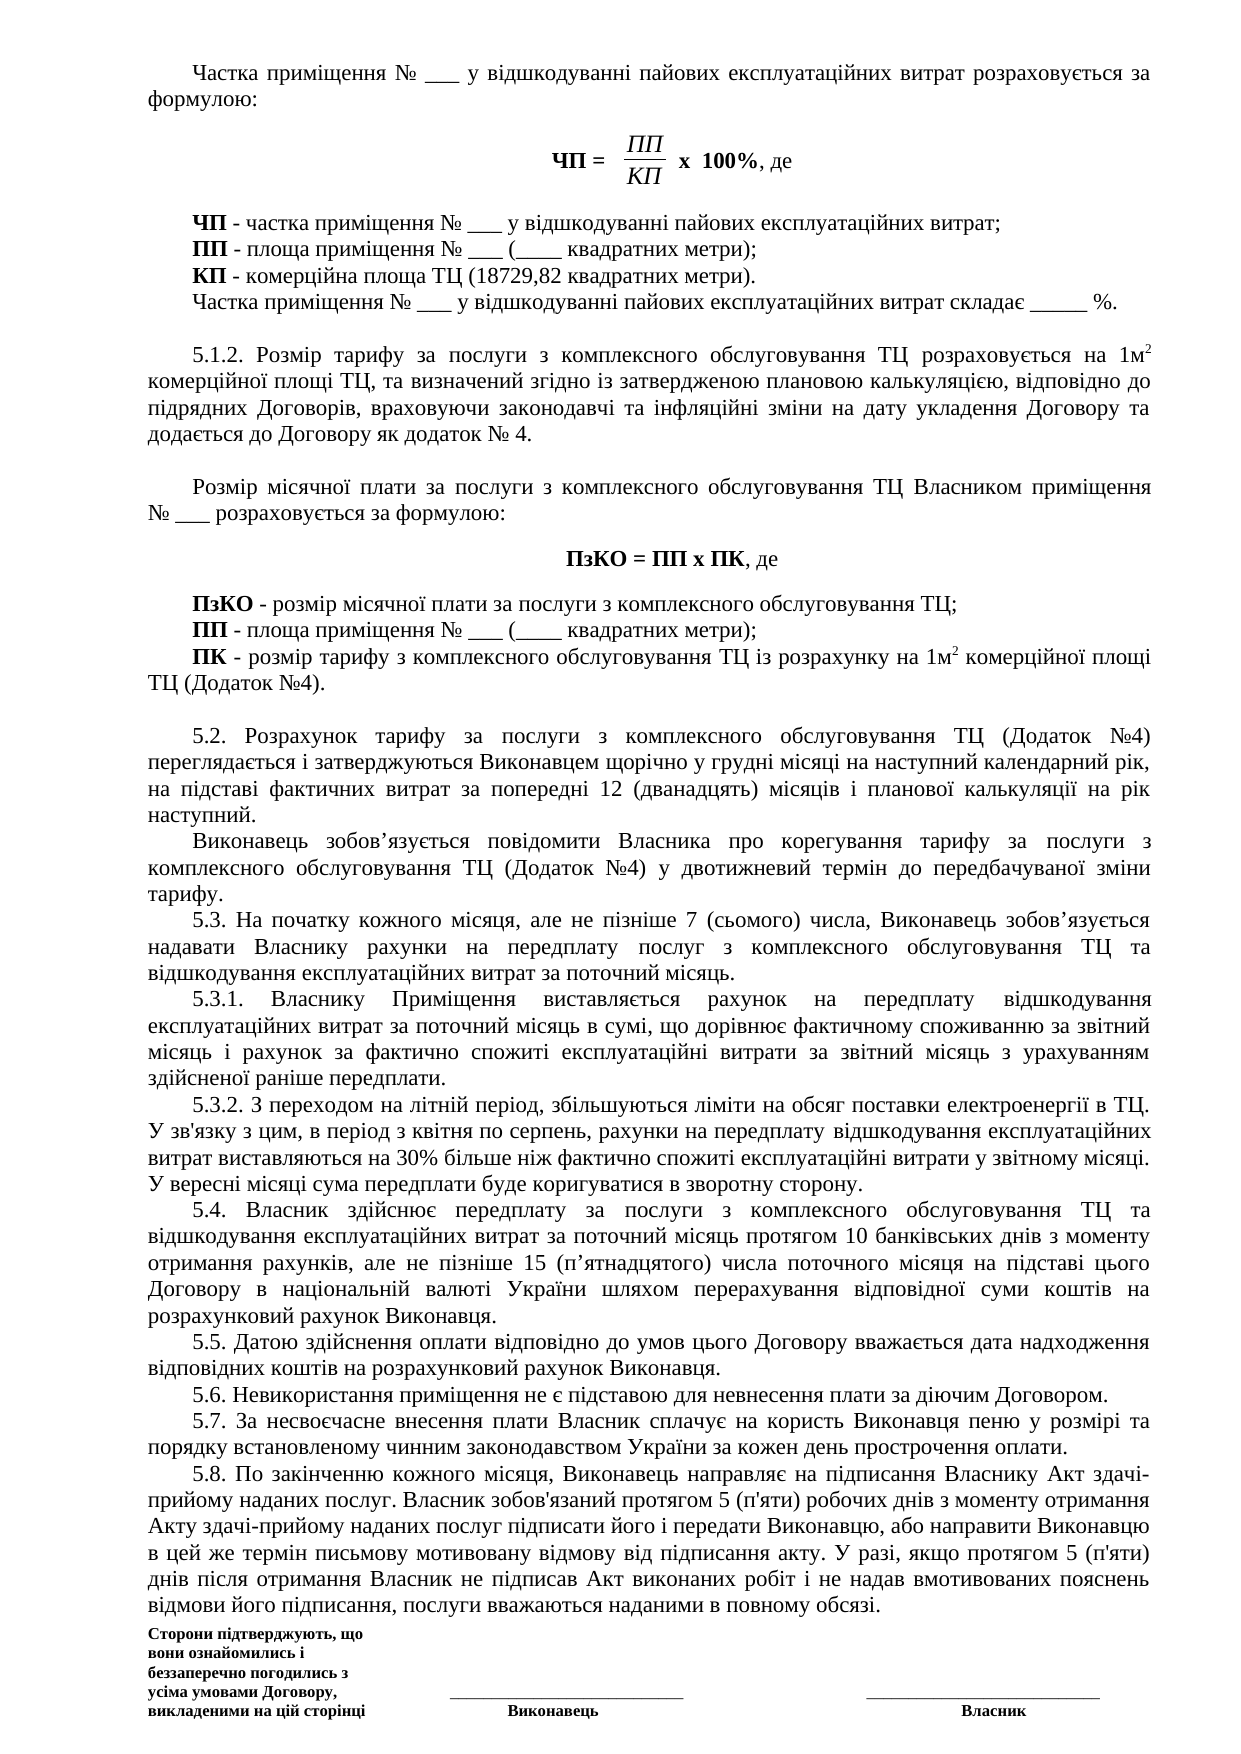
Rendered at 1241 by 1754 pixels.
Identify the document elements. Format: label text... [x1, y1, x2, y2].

text 5.3. На початку кожного місяця, але не пізніше 7 (сьомого) числа, Виконавець зобов’язується надавати Власнику рахунки на передплату послуг з комплексного обслуговування ТЦ та відшкодування експлуатаційних витрат за поточний місяць. [148, 906, 1152, 985]
text 5.1.2. Розмір тарифу за послуги з комплексного обслуговування ТЦ розраховується на 1м2 комерційної площі ТЦ, та визначений згідно із затвердженою плановою калькуляцією, відповідно до підрядних Договорів, враховуючи законодавчі та інфляційні зміни на дату укладення Договору та додається до Договору як додаток № 4. [148, 341, 1152, 446]
text ПзКО = ПП х ПК, де [148, 544, 1152, 571]
text 5.3.2. З переходом на літній період, збільшуються ліміти на обсяг поставки електроенергії в ТЦ. У зв'язку з цим, в період з квітня по серпень, рахунки на передплату відшкодування експлуатаційних витрат виставляються на 30% більше ніж фактично спожиті експлуатаційні витрати у звітному місяці. У вересні місяці сума передплати буде коригуватися в зворотну сторону. [148, 1091, 1152, 1196]
text 5.3.1. Власнику Приміщення виставляється рахунок на передплату відшкодування експлуатаційних витрат за поточний місяць в сумі, що дорівнює фактичному споживанню за звітний місяць і рахунок за фактично спожиті експлуатаційні витрати за звітний місяць з урахуванням здійсненої раніше передплати. [148, 985, 1152, 1091]
text ЧП - частка приміщення № ___ у відшкодуванні пайових експлуатаційних витрат; [148, 209, 1152, 236]
text 5.6. Невикористання приміщення не є підставою для невнесення плати за діючим Договором. [148, 1381, 1152, 1407]
text КП - комерційна площа ТЦ (18729,82 квадратних метри). [148, 262, 1152, 288]
text Частка приміщення № ___ у відшкодуванні пайових експлуатаційних витрат розраховується за формулою: [148, 59, 1152, 112]
text Виконавець зобов’язується повідомити Власника про корегування тарифу за послуги з комплексного обслуговування ТЦ (Додаток №4) у двотижневий термін до передбачуваної зміни тарифу. [148, 827, 1152, 906]
text 5.7. За несвоєчасне внесення плати Власник сплачує на користь Виконавця пеню у розмірі та порядку встановленому чинним законодавством України за кожен день прострочення оплати. [148, 1407, 1152, 1460]
text ПП - площа приміщення № ___ (____ квадратних метри); [148, 616, 1152, 643]
text Частка приміщення № ___ у відшкодуванні пайових експлуатаційних витрат складає _____ %. [148, 288, 1152, 314]
text ПП - площа приміщення № ___ (____ квадратних метри); [148, 236, 1152, 262]
text 5.2. Розрахунок тарифу за послуги з комплексного обслуговування ТЦ (Додаток №4) переглядається і затверджуються Виконавцем щорічно у грудні місяці на наступний календарний рік, на підставі фактичних витрат за попередні 12 (дванадцять) місяців і планової калькуляції на рік наступний. [148, 722, 1152, 827]
text 5.4. Власник здійснює передплату за послуги з комплексного обслуговування ТЦ та відшкодування експлуатаційних витрат за поточний місяць протягом 10 банківських днів з моменту отримання рахунків, але не пізніше 15 (п’ятнадцятого) числа поточного місяця на підставі цього Договору в національній валюті України шляхом перерахування відповідної суми коштів на розрахунковий рахунок Виконавця. [148, 1196, 1152, 1328]
text 5.8. По закінченню кожного місяця, Виконавець направляє на підписання Власнику Акт здачі-прийому наданих послуг. Власник зобов'язаний протягом 5 (п'яти) робочих днів з моменту отримання Акту здачі-прийому наданих послуг підписати його і передати Виконавцю, або направити Виконавцю в цей же термін письмову мотивовану відмову від підписання акту. У разі, якщо протягом 5 (п'яти) днів після отримання Власник не підписав Акт виконаних робіт і не надав вмотивованих пояснень відмови його підписання, послуги вважаються наданими в повному обсязі. [148, 1460, 1152, 1618]
text 5.5. Датою здійснення оплати відповідно до умов цього Договору вважається дата надходження відповідних коштів на розрахунковий рахунок Виконавця. [148, 1328, 1152, 1381]
text ПК - розмір тарифу з комплексного обслуговування ТЦ із розрахунку на 1м2 комерційної площі ТЦ (Додаток №4). [148, 643, 1152, 696]
text Розмір місячної плати за послуги з комплексного обслуговування ТЦ Власником приміщення № ___ розраховується за формулою: [148, 473, 1152, 525]
text ЧП = х 100%, де [148, 131, 1152, 190]
text ПзКО - розмір місячної плати за послуги з комплексного обслуговування ТЦ; [148, 590, 1152, 616]
